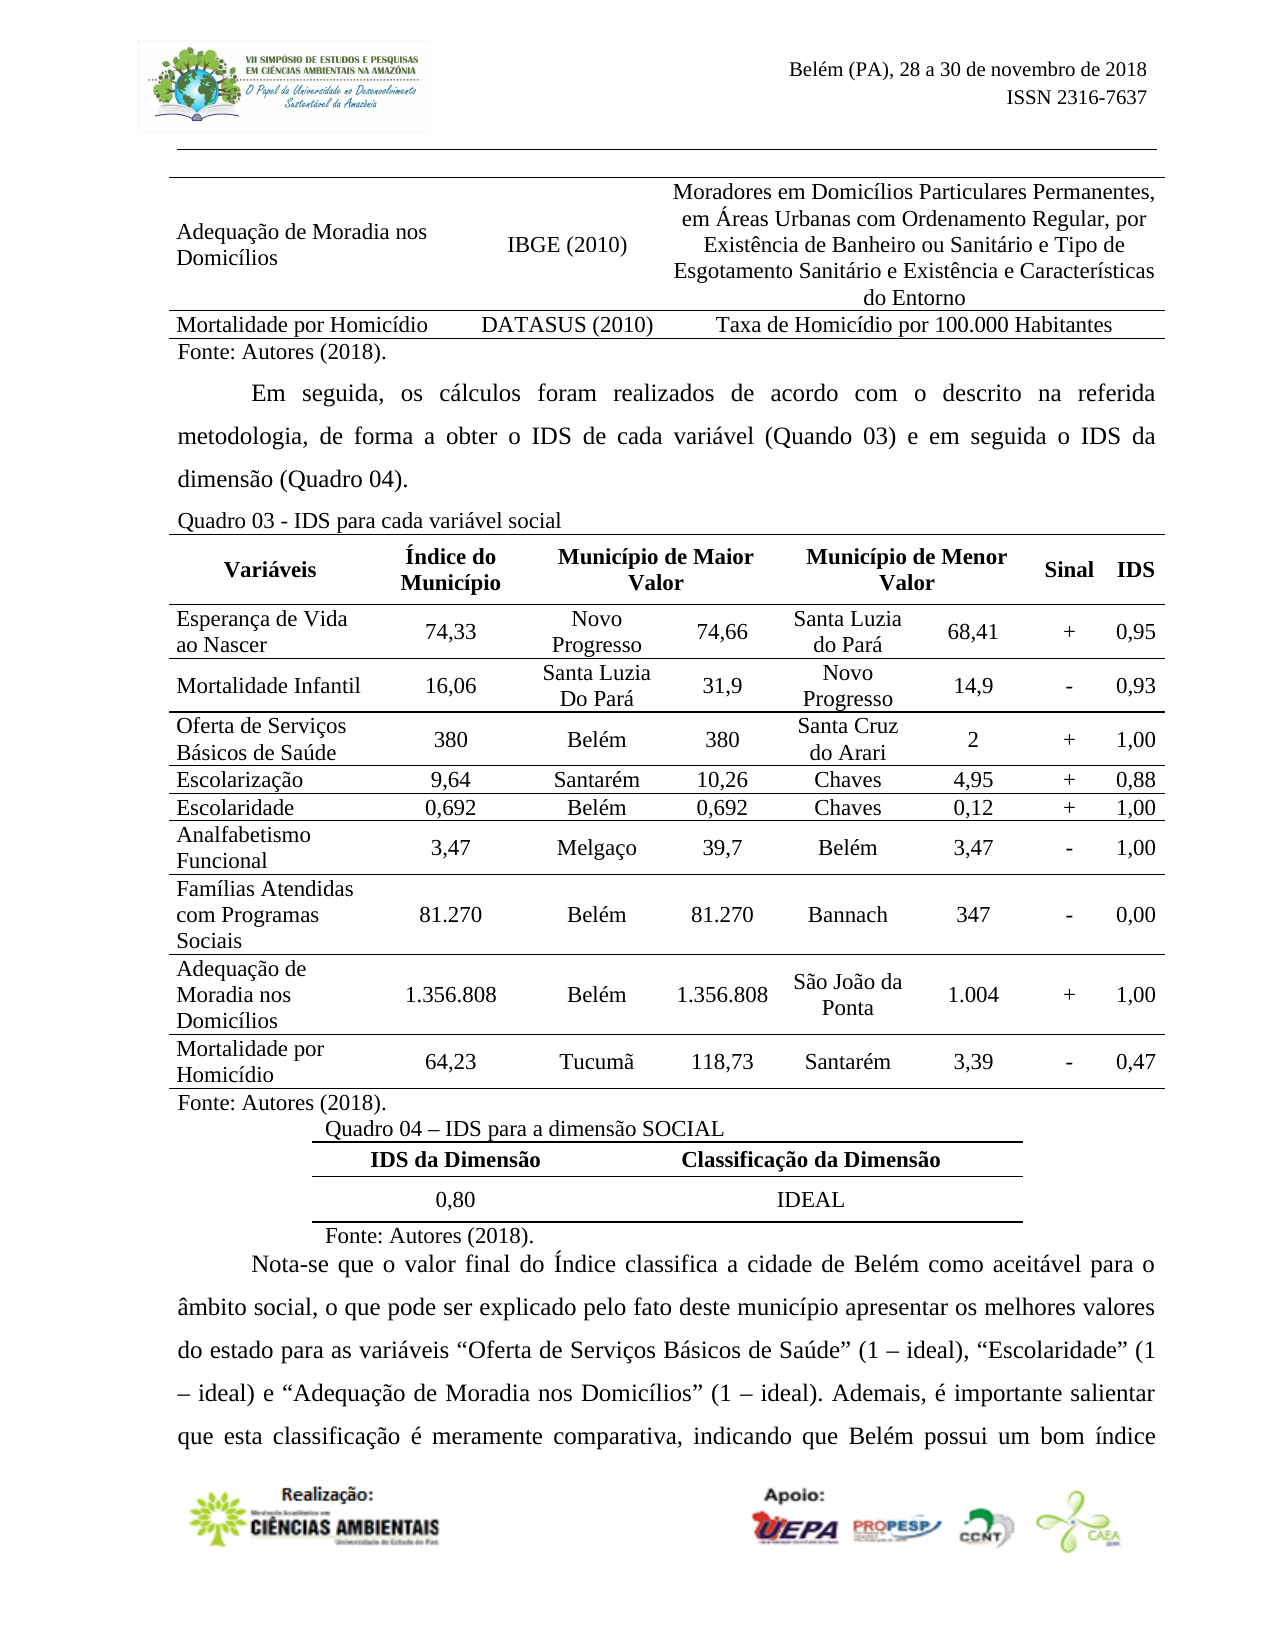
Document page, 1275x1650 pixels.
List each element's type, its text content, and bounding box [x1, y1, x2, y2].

table_cell 0,12 [914, 794, 1032, 820]
table_cell - [1032, 821, 1106, 874]
table_cell 0,80 [312, 1177, 599, 1221]
table_cell - [1032, 659, 1106, 711]
table_header Variáveis [169, 535, 371, 604]
table_cell 347 [914, 875, 1032, 954]
table_cell Escolaridade [169, 794, 371, 820]
table_cell 0,692 [371, 794, 530, 820]
table_cell Belém [530, 713, 663, 765]
table_cell 81.270 [663, 875, 781, 954]
table_cell Chaves [781, 766, 914, 793]
table_cell - [1032, 875, 1106, 954]
table_cell - [1032, 1035, 1106, 1088]
table_cell Moradores em Domicílios Particulares Permanentes, em Áreas Urbanas com Ordenamento Regular, por Existência de Banheiro ou Sanitário e Tipo de Esgotamento Sanitário e Existência e Características do Entorno [663, 178, 1165, 310]
table_cell Mortalidade por Homicídio [169, 311, 471, 337]
table_cell Famílias Atendidas com Programas Sociais [169, 875, 371, 954]
table_cell Mortalidade por Homicídio [169, 1035, 371, 1088]
table_cell 74,33 [371, 605, 530, 658]
table_cell 68,41 [914, 605, 1032, 658]
table_cell 380 [663, 713, 781, 765]
table_cell + [1032, 955, 1106, 1034]
table_cell Santa Luzia Do Pará [530, 659, 663, 711]
table_header IDS da Dimensão [312, 1143, 599, 1176]
table_cell 74,66 [663, 605, 781, 658]
table_cell São João da Ponta [781, 955, 914, 1034]
text Quadro 03 - IDS para cada variável social [177, 507, 1157, 534]
text Em seguida, os cálculos foram realizados de acordo com o descrito na referida metodologia, de forma a obter o IDS de cada variável (Quando 03) e em seguida o IDS da dimensão (Quadro 04). [177, 378, 1157, 493]
table_cell 3,47 [371, 821, 530, 874]
table_cell Bannach [781, 875, 914, 954]
table_cell 1,00 [1106, 955, 1165, 1034]
table_cell + [1032, 794, 1106, 820]
table_cell IBGE (2010) [471, 178, 663, 310]
table_cell 39,7 [663, 821, 781, 874]
table_cell Escolarização [169, 766, 371, 793]
table_header Classificação da Dimensão [599, 1143, 1022, 1176]
table_cell 64,23 [371, 1035, 530, 1088]
table_cell Santarém [781, 1035, 914, 1088]
table_cell 0,88 [1106, 766, 1165, 793]
table_header Município de Menor Valor [781, 535, 1032, 604]
table_cell 3,47 [914, 821, 1032, 874]
table_cell Taxa de Homicídio por 100.000 Habitantes [663, 311, 1165, 337]
table_cell 380 [371, 713, 530, 765]
table_cell 9,64 [371, 766, 530, 793]
table_cell Belém [530, 875, 663, 954]
text Quadro 04 – IDS para a dimensão SOCIAL [251, 1115, 1157, 1141]
text Fonte: Autores (2018). [177, 339, 1157, 365]
table_header Município de Maior Valor [530, 535, 781, 604]
table_cell 1,00 [1106, 794, 1165, 820]
table_cell IDEAL [599, 1177, 1022, 1221]
table_cell 1,00 [1106, 713, 1165, 765]
table_cell Adequação de Moradia nos Domicílios [169, 955, 371, 1034]
table_header Sinal [1032, 535, 1106, 604]
table_cell 118,73 [663, 1035, 781, 1088]
table_cell Santarém [530, 766, 663, 793]
table_cell 16,06 [371, 659, 530, 711]
table_cell Adequação de Moradia nos Domicílios [169, 178, 471, 310]
table_cell 1.004 [914, 955, 1032, 1034]
table_cell + [1032, 766, 1106, 793]
table_cell Belém [781, 821, 914, 874]
table_cell DATASUS (2010) [471, 311, 663, 337]
table_cell Santa Luzia do Pará [781, 605, 914, 658]
table_cell Esperança de Vida ao Nascer [169, 605, 371, 658]
text Fonte: Autores (2018). [177, 1089, 1157, 1115]
table_cell Novo Progresso [781, 659, 914, 711]
table_cell Mortalidade Infantil [169, 659, 371, 711]
table_cell Tucumã [530, 1035, 663, 1088]
table_cell 10,26 [663, 766, 781, 793]
table_cell 0,692 [663, 794, 781, 820]
table_cell 3,39 [914, 1035, 1032, 1088]
table_cell Santa Cruz do Arari [781, 713, 914, 765]
table_cell Belém [530, 794, 663, 820]
table_header IDS [1106, 535, 1165, 604]
table_cell + [1032, 605, 1106, 658]
text Fonte: Autores (2018). [251, 1222, 1157, 1249]
table_cell 31,9 [663, 659, 781, 711]
table_cell 2 [914, 713, 1032, 765]
table_cell + [1032, 713, 1106, 765]
table_cell Novo Progresso [530, 605, 663, 658]
table_cell 0,00 [1106, 875, 1165, 954]
table_cell 81.270 [371, 875, 530, 954]
table_cell 0,95 [1106, 605, 1165, 658]
table_cell 1,00 [1106, 821, 1165, 874]
table_header Índice do Município [371, 535, 530, 604]
table_cell 0,47 [1106, 1035, 1165, 1088]
table_cell Analfabetismo Funcional [169, 821, 371, 874]
picture [177, 1479, 1140, 1575]
table_cell 14,9 [914, 659, 1032, 711]
table_cell 1.356.808 [371, 955, 530, 1034]
table_cell Chaves [781, 794, 914, 820]
table_cell Oferta de Serviços Básicos de Saúde [169, 713, 371, 765]
table_cell Belém [530, 955, 663, 1034]
table_cell 4,95 [914, 766, 1032, 793]
table_cell 0,93 [1106, 659, 1165, 711]
table_cell 1.356.808 [663, 955, 781, 1034]
table_cell Melgaço [530, 821, 663, 874]
picture [138, 40, 432, 133]
